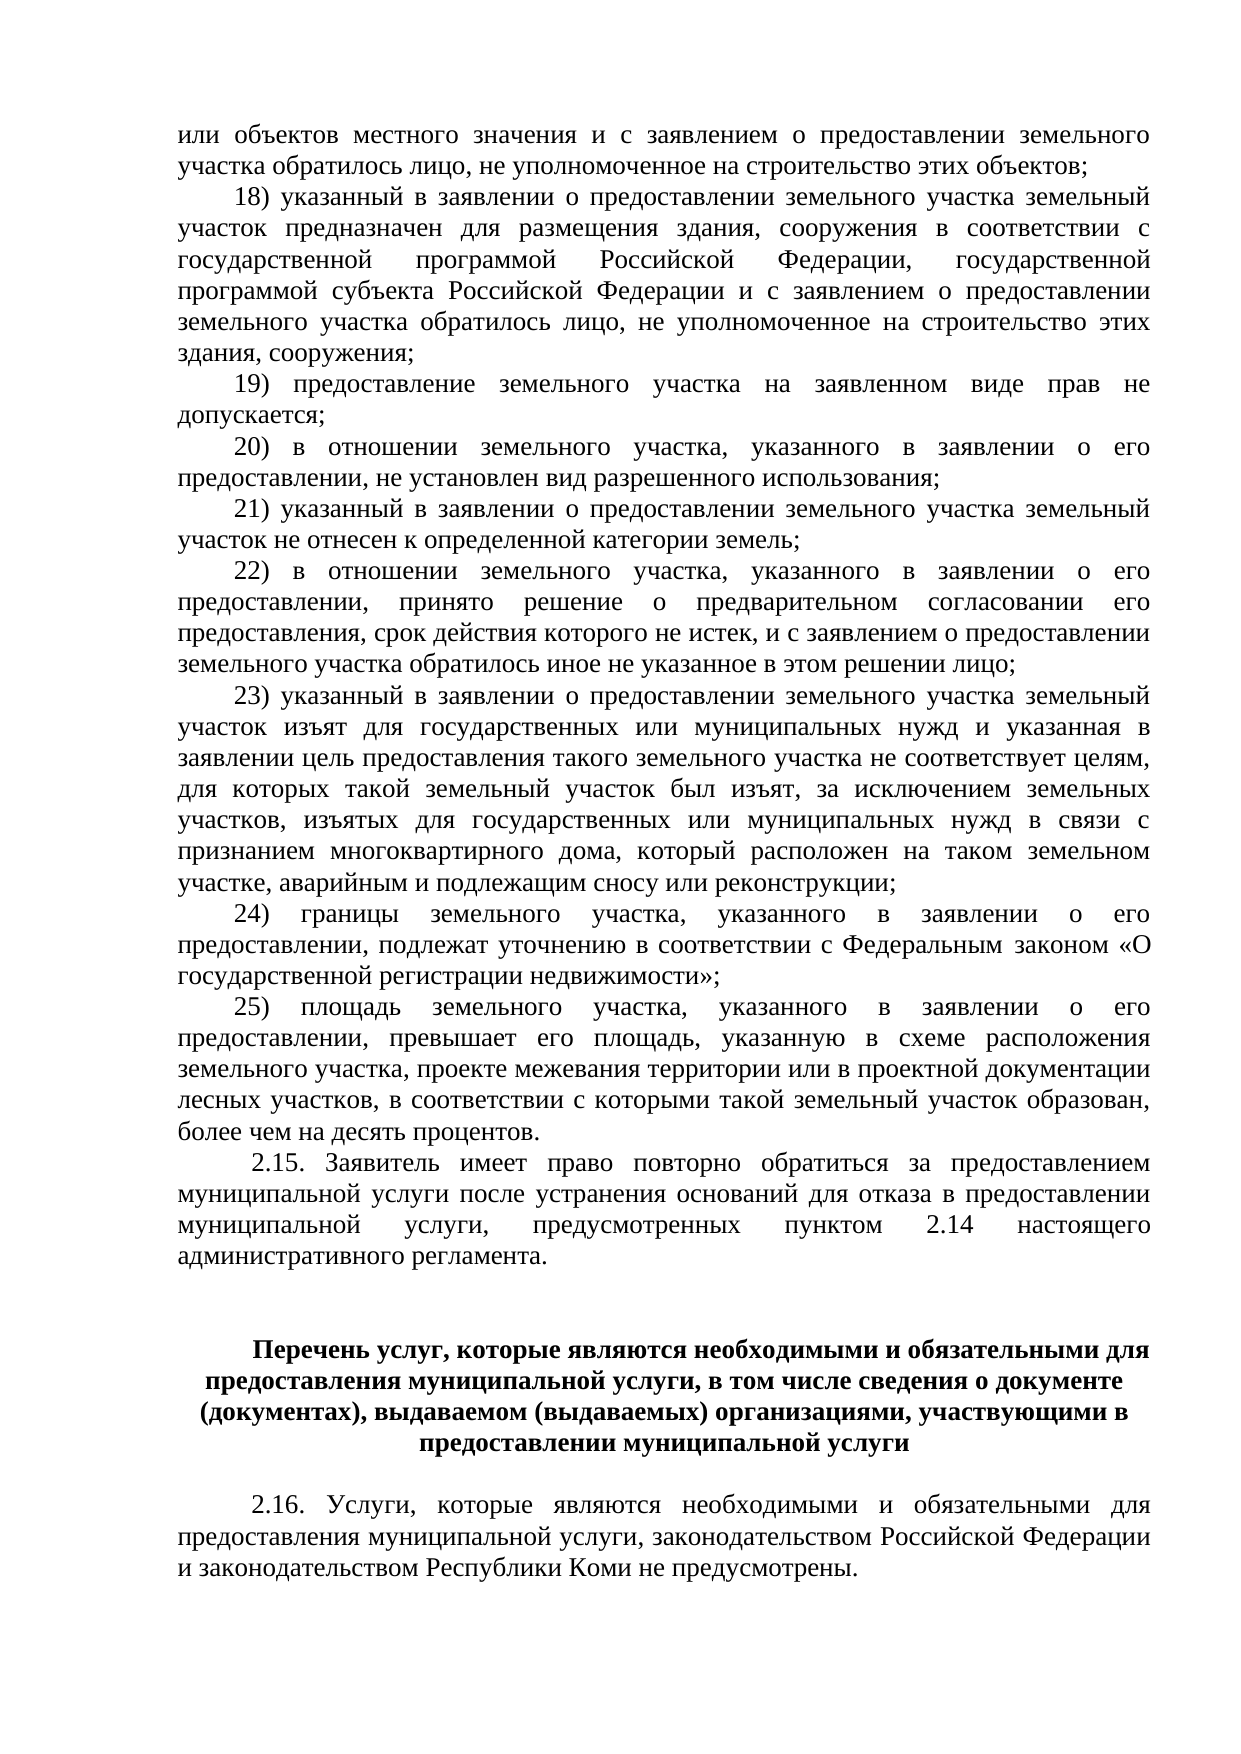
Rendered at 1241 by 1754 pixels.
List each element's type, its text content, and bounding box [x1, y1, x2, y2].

text 20) в отношении земельного участка, указанного в заявлении о его предоставлении, не установлен вид разрешенного использования; [177, 429, 1152, 492]
text 19) предоставление земельного участка на заявленном виде прав не допускается; [177, 367, 1152, 429]
text 18) указанный в заявлении о предоставлении земельного участка земельный участок предназначен для размещения здания, сооружения в соответствии с государственной программой Российской Федерации, государственной программой субъекта Российской Федерации и с заявлением о предоставлении земельного участка обратилось лицо, не уполномоченное на строительство этих здания, сооружения; [177, 180, 1152, 367]
text Перечень услуг, которые являются необходимыми и обязательными для предоставления муниципальной услуги, в том числе сведения о документе (документах), выдаваемом (выдаваемых) организациями, участвующими в предоставлении муниципальной услуги [177, 1333, 1152, 1457]
text 24) границы земельного участка, указанного в заявлении о его предоставлении, подлежат уточнению в соответствии с Федеральным законом «О государственной регистрации недвижимости»; [177, 897, 1152, 990]
text 2.15. Заявитель имеет право повторно обратиться за предоставлением муниципальной услуги после устранения оснований для отказа в предоставлении муниципальной услуги, предусмотренных пунктом 2.14 настоящего административного регламента. [177, 1146, 1152, 1271]
text 22) в отношении земельного участка, указанного в заявлении о его предоставлении, принято решение о предварительном согласовании его предоставления, срок действия которого не истек, и с заявлением о предоставлении земельного участка обратилось иное не указанное в этом решении лицо; [177, 554, 1152, 679]
text 2.16. Услуги, которые являются необходимыми и обязательными для предоставления муниципальной услуги, законодательством Российской Федерации и законодательством Республики Коми не предусмотрены. [177, 1488, 1152, 1582]
text 25) площадь земельного участка, указанного в заявлении о его предоставлении, превышает его площадь, указанную в схеме расположения земельного участка, проекте межевания территории или в проектной документации лесных участков, в соответствии с которыми такой земельный участок образован, более чем на десять процентов. [177, 990, 1152, 1146]
text 21) указанный в заявлении о предоставлении земельного участка земельный участок не отнесен к определенной категории земель; [177, 492, 1152, 554]
text 23) указанный в заявлении о предоставлении земельного участка земельный участок изъят для государственных или муниципальных нужд и указанная в заявлении цель предоставления такого земельного участка не соответствует целям, для которых такой земельный участок был изъят, за исключением земельных участков, изъятых для государственных или муниципальных нужд в связи с признанием многоквартирного дома, который расположен на таком земельном участке, аварийным и подлежащим сносу или реконструкции; [177, 679, 1152, 897]
